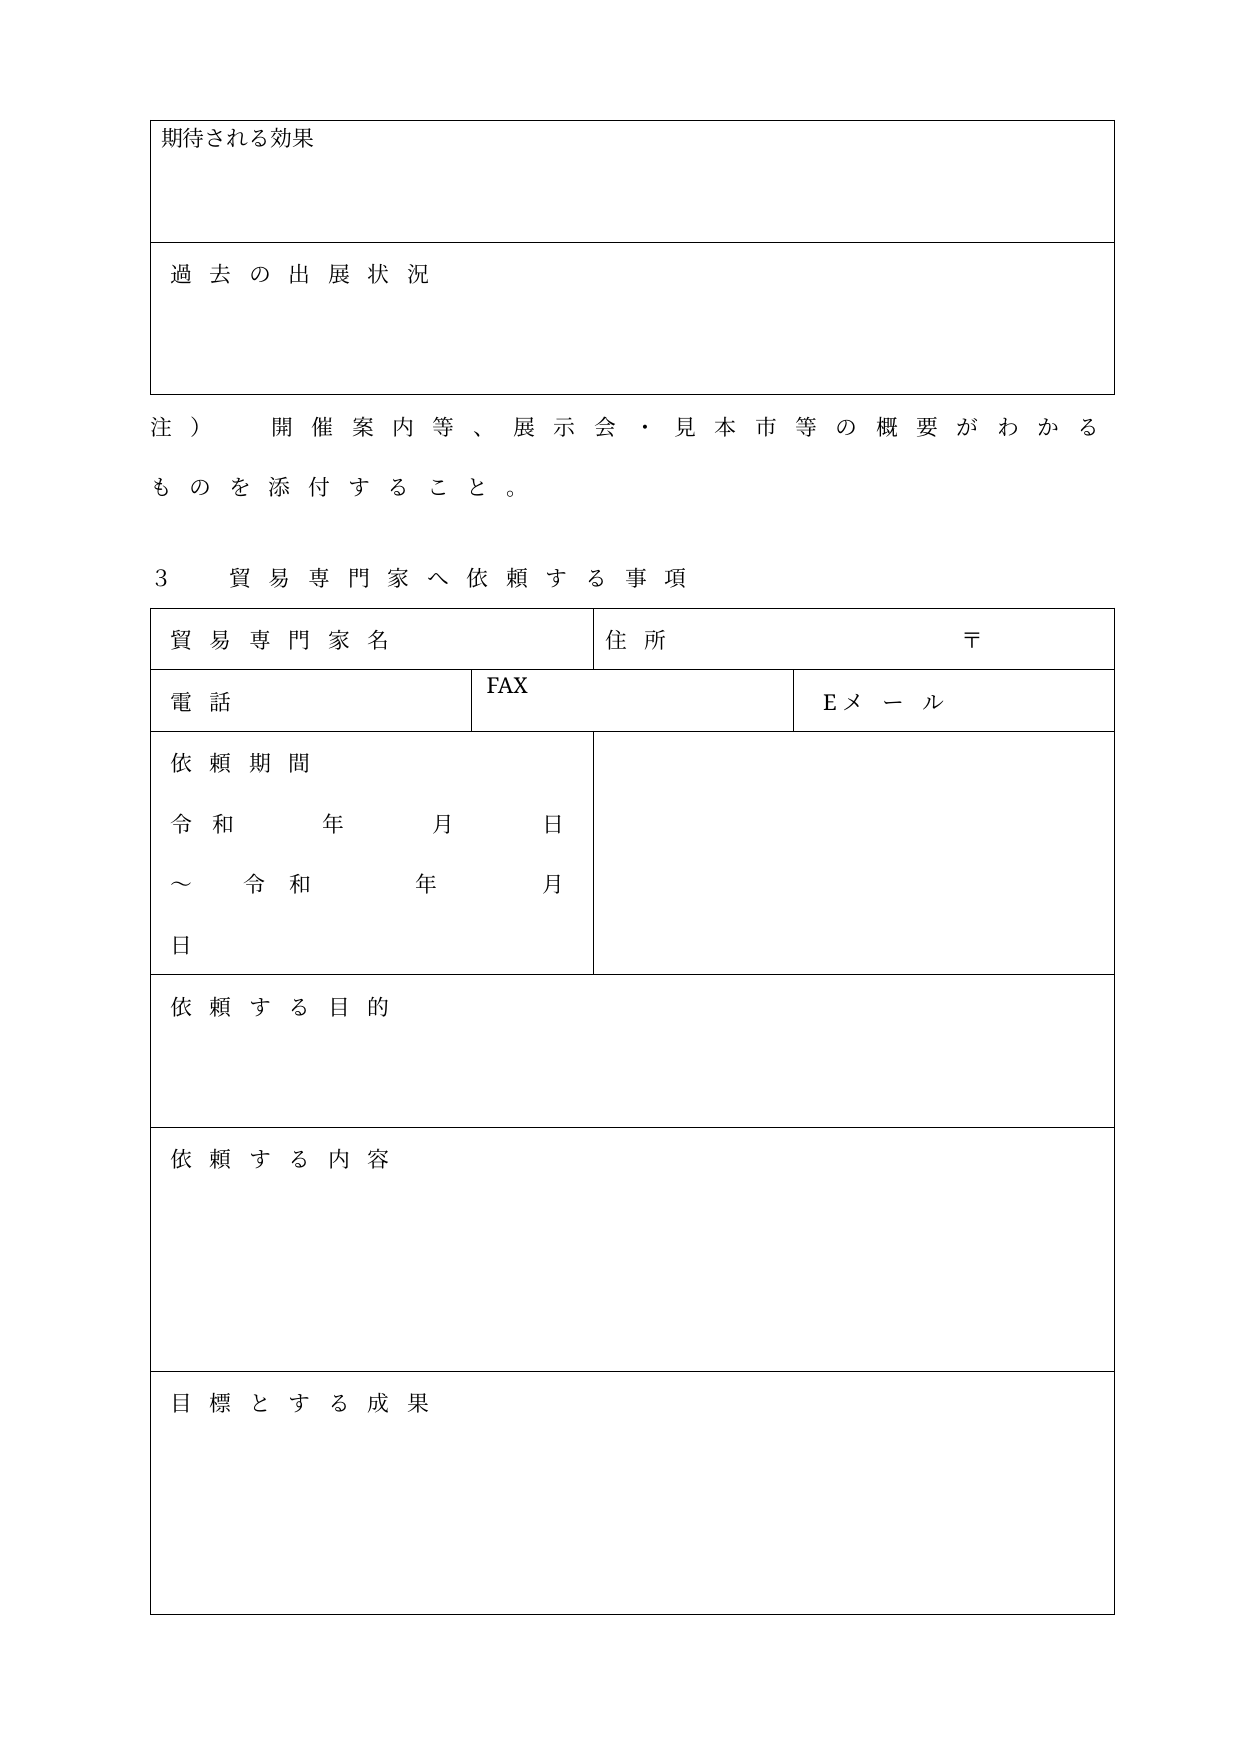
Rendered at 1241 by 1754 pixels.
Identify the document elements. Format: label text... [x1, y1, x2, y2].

table_cell Eメール [794, 670, 1114, 731]
text 注） 開催案内等、展示会・見本市等の概要がわかるものを添付すること。 [150, 395, 1120, 517]
text ３ 貿易専門家へ依頼する事項 [150, 547, 1120, 607]
table_cell 依頼する内容 [151, 1128, 1114, 1371]
table_cell 電話 [151, 670, 471, 731]
table_cell 依頼する目的 [151, 975, 1114, 1127]
table_cell 過去の出展状況 [151, 243, 1114, 394]
table_header 住所 〒 [594, 609, 1114, 669]
table_cell 目標とする成果 [151, 1372, 1114, 1614]
table_header 貿易専門家名 [151, 609, 593, 669]
table_cell 期待される効果 [151, 121, 1114, 242]
table_cell [594, 732, 1114, 974]
table_cell FAX [472, 670, 793, 731]
table_cell 依頼期間 令和 年 月 日 ～ 令和 年 月 日 [151, 732, 593, 974]
